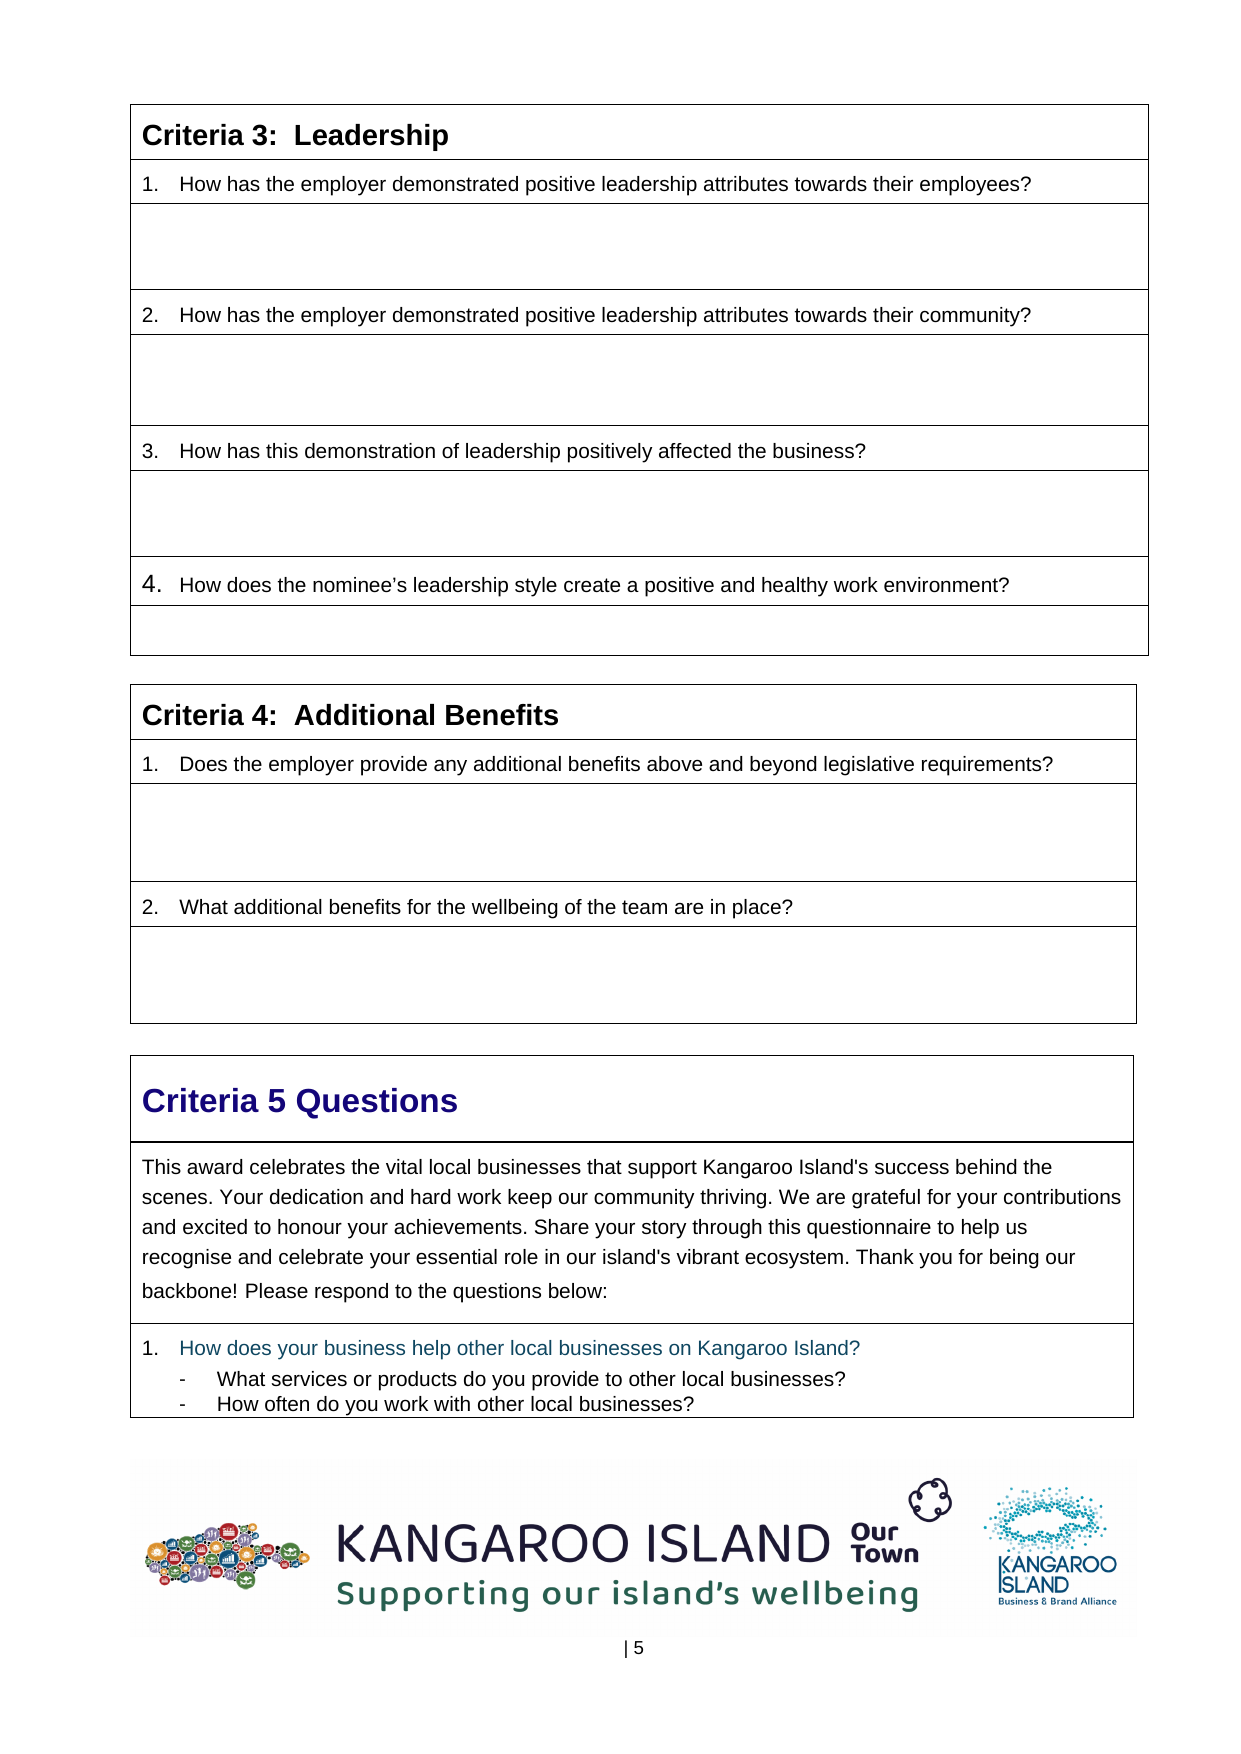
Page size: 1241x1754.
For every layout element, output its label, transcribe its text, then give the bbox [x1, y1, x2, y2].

table_cell [131, 784, 1136, 881]
table_cell [131, 471, 1148, 556]
table_cell How has this demonstration of leadership positively affected the business? [131, 426, 1148, 470]
table_cell [131, 335, 1148, 425]
table_cell [131, 927, 1136, 1023]
table_cell This award celebrates the vital local businesses that support Kangaroo Island's success behind the scenes. Your dedication and hard work keep our community thriving. We are grateful for your contributions and excited to honour your achievements. Share your story through this questionnaire to help us recognise and celebrate your essential role in our island's vibrant ecosystem. Thank you for being our backbone! Please respond to the questions below: [131, 1143, 1133, 1323]
table_cell How has the employer demonstrated positive leadership attributes towards their employees? [131, 160, 1148, 203]
table_cell What additional benefits for the wellbeing of the team are in place? [131, 882, 1136, 926]
table_cell [131, 204, 1148, 289]
table_header Criteria 5 Questions [131, 1056, 1133, 1141]
table_header Criteria 4: Additional Benefits [131, 685, 1136, 738]
table_cell Does the employer provide any additional benefits above and beyond legislative requirements? [131, 740, 1136, 783]
table_cell How does the nominee’s leadership style create a positive and healthy work environment? [131, 557, 1148, 605]
table_cell How has the employer demonstrated positive leadership attributes towards their community? [131, 290, 1148, 333]
picture [129, 1459, 1137, 1637]
table_header Criteria 3: Leadership [131, 105, 1148, 158]
table_cell [131, 606, 1148, 654]
